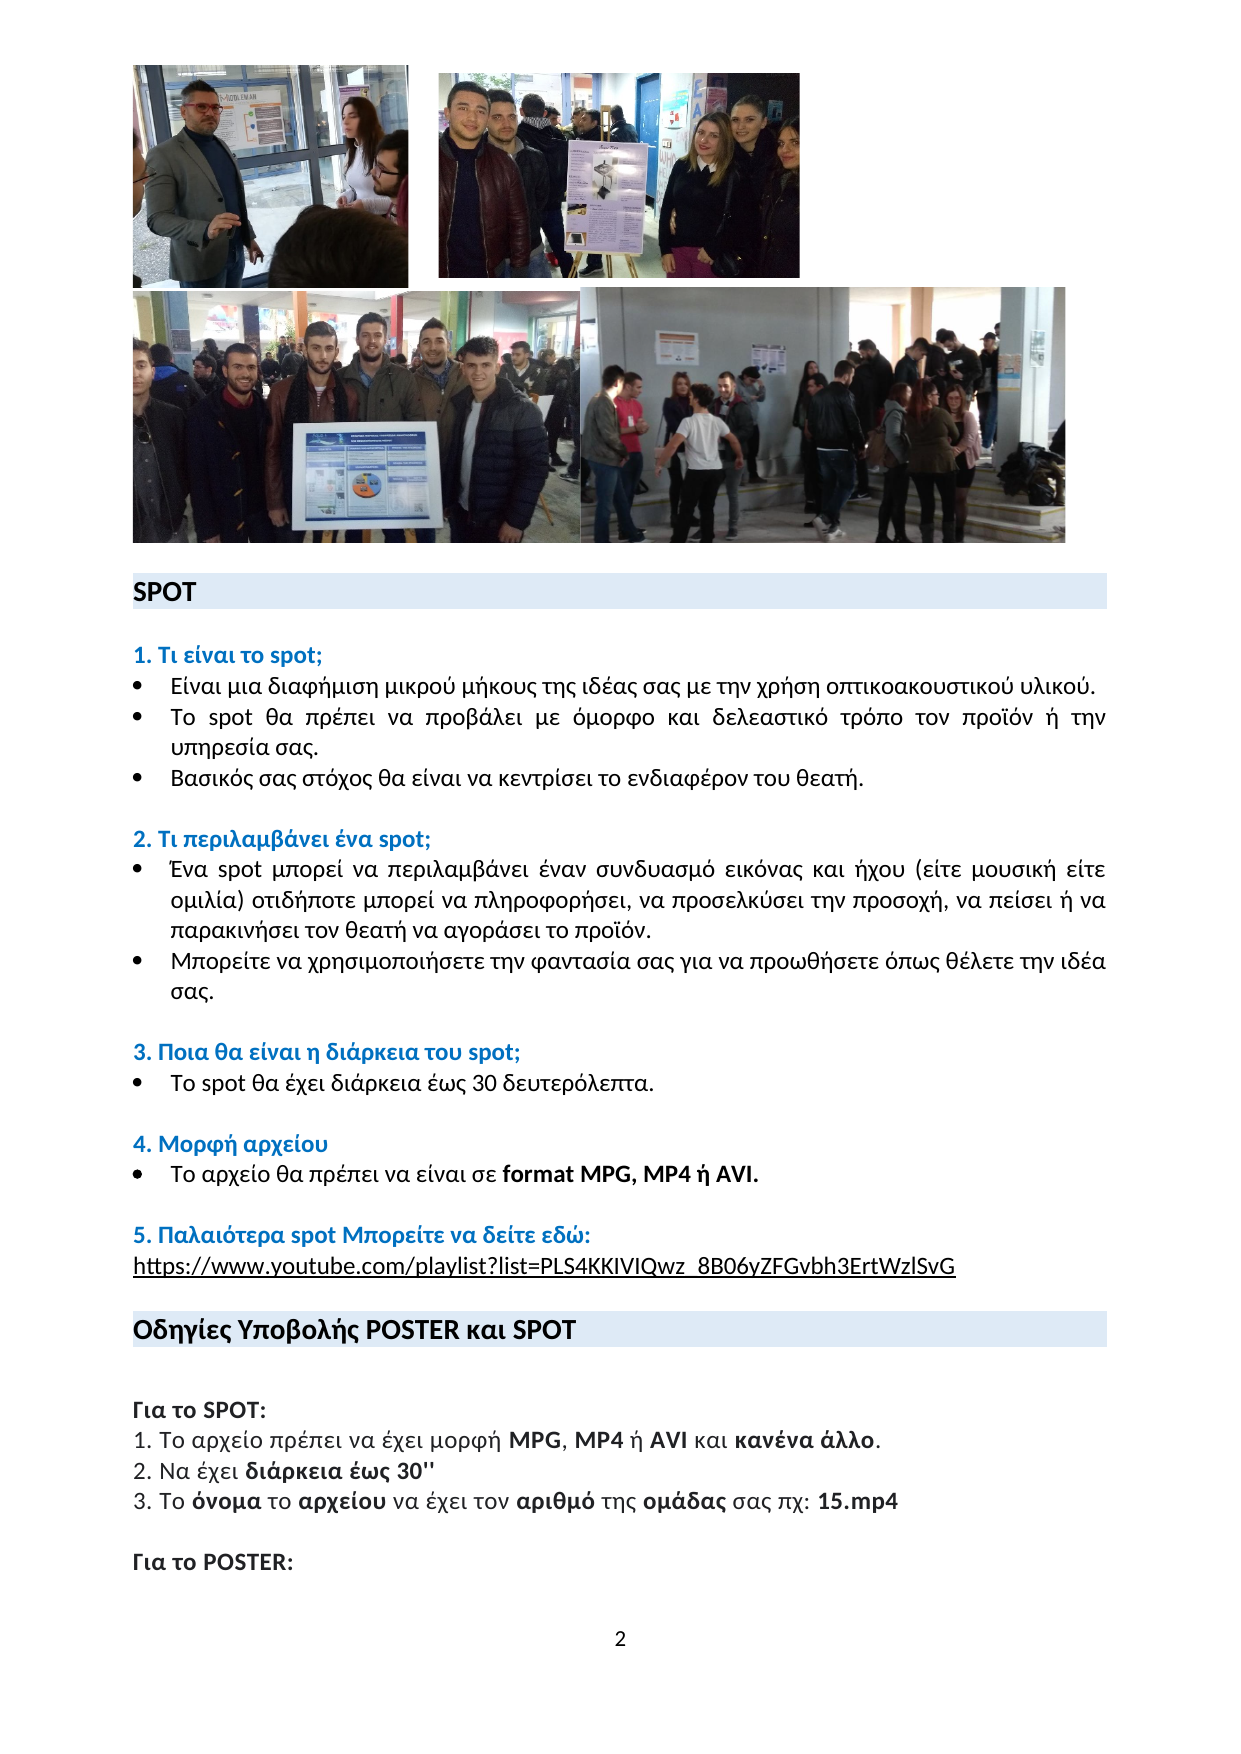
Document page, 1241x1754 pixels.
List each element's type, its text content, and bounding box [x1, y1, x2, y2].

text 5. Παλαιότερα spot Μπορείτε να δείτε εδώ: [133, 1219, 1107, 1250]
list Ένα spot μπορεί να περιλαμβάνει έναν συνδυασμό εικόνας και ήχου (είτε μουσική είτε ομιλία) οτιδήποτε μπορεί να πληροφορήσει, να προσελκύσει την προσοχή, να πείσει ή να παρακινήσει τον θεατή να αγοράσει το προϊόν. [133, 853, 1107, 945]
text https://www.youtube.com/playlist?list=PLS4KKIVIQwz_8B06yZFGvbh3ErtWzlSvG [133, 1250, 1107, 1281]
list Μπορείτε να χρησιμοποιήσετε την φαντασία σας για να προωθήσετε όπως θέλετε την ιδέα σας. [133, 945, 1107, 1006]
text SPOT [133, 573, 1107, 609]
picture [132, 65, 409, 288]
text Οδηγίες Υποβολής POSTER και SPOT [133, 1311, 1107, 1347]
list Το spot θα έχει διάρκεια έως 30 δευτερόλεπτα. [133, 1067, 1107, 1097]
list Βασικός σας στόχος θα είναι να κεντρίσει το ενδιαφέρον του θεατή. [133, 762, 1107, 792]
text 4. Μορφή αρχείου [133, 1128, 1107, 1158]
list Το spot θα πρέπει να προβάλει με όμορφο και δελεαστικό τρόπο τον προϊόν ή την υπηρεσία σας. [133, 701, 1107, 762]
text 2. Τι περιλαμβάνει ένα spot; [133, 823, 1107, 853]
list Το αρχείο θα πρέπει να είναι σε format MPG, MP4 ή AVI. [133, 1158, 1107, 1189]
picture [132, 287, 1066, 543]
picture [437, 73, 800, 277]
list Είναι μια διαφήμιση μικρού μήκους της ιδέας σας με την χρήση οπτικοακουστικού υλικού. [133, 670, 1107, 701]
text 1. Τι είναι το spot; [133, 640, 1107, 670]
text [133, 1394, 1107, 1577]
text 3. Ποια θα είναι η διάρκεια του spot; [133, 1036, 1107, 1067]
